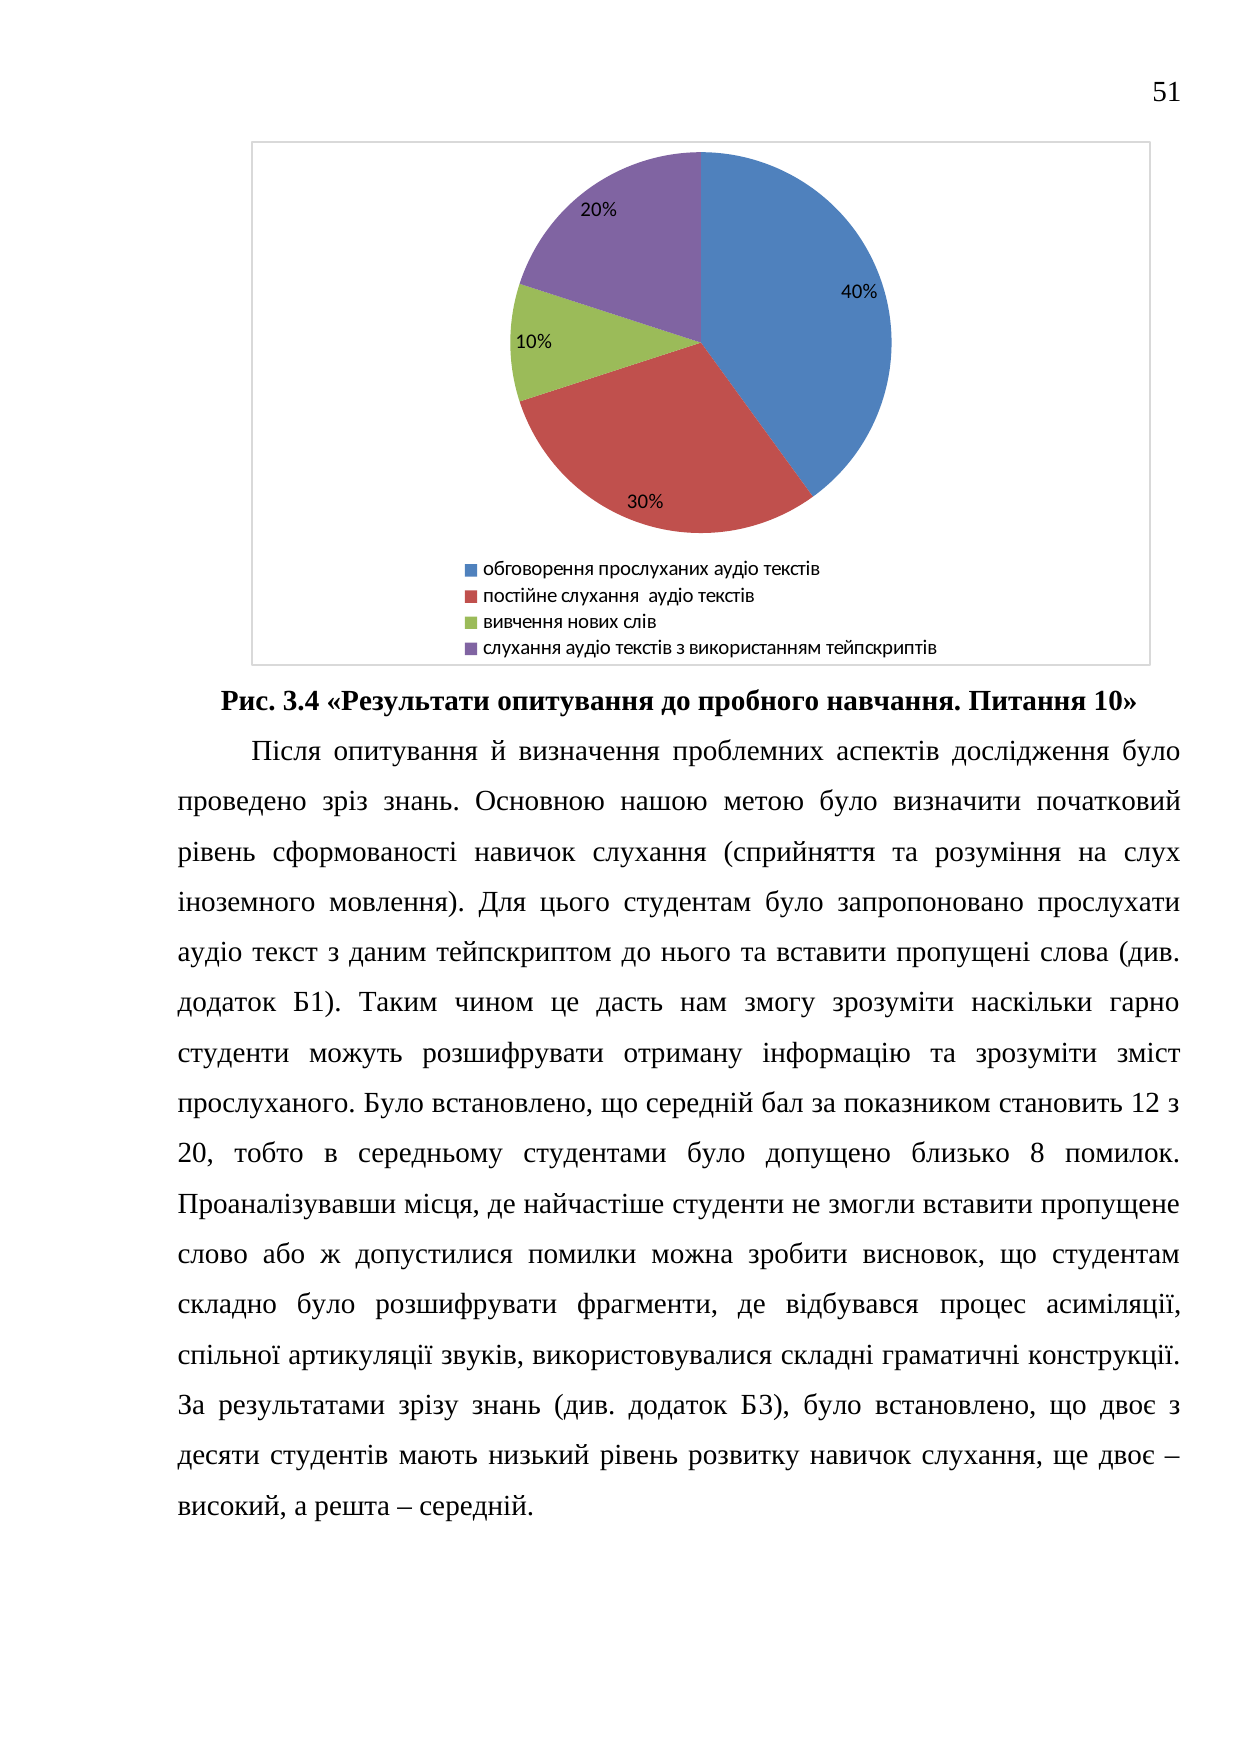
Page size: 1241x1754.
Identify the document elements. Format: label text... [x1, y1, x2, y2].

text Рис. 3.4 «Результати опитування до пробного навчання. Питання 10» [177, 683, 1181, 716]
text Після опитування й визначення проблемних аспектів дослідження було проведено зріз знань. Основною нашою метою було визначити початковий рівень сформованості навичок слухання (сприйняття та розуміння на слух іноземного мовлення). Для цього студентам було запропоновано прослухати аудіо текст з даним тейпскриптом до нього та вставити пропущені слова (див. додаток Б1). Таким чином це дасть нам змогу зрозуміти наскільки гарно студенти можуть розшифрувати отриману інформацію та зрозуміти зміст прослуханого. Було встановлено, що середній бал за показником становить 12 з 20, тобто в середньому студентами було допущено близько 8 помилок. Проаналізувавши місця, де найчастіше студенти не змогли вставити пропущене слово або ж допустилися помилки можна зробити висновок, що студентам складно було розшифрувати фрагменти, де відбувався процес асиміляції, спільної артикуляції звуків, використовувалися складні граматичні конструкції. За результатами зрізу знань (див. додаток Б3), було встановлено, що двоє з десяти студентів мають низький рівень розвитку навичок слухання, ще двоє – високий, а решта – середній. [177, 733, 1181, 1521]
